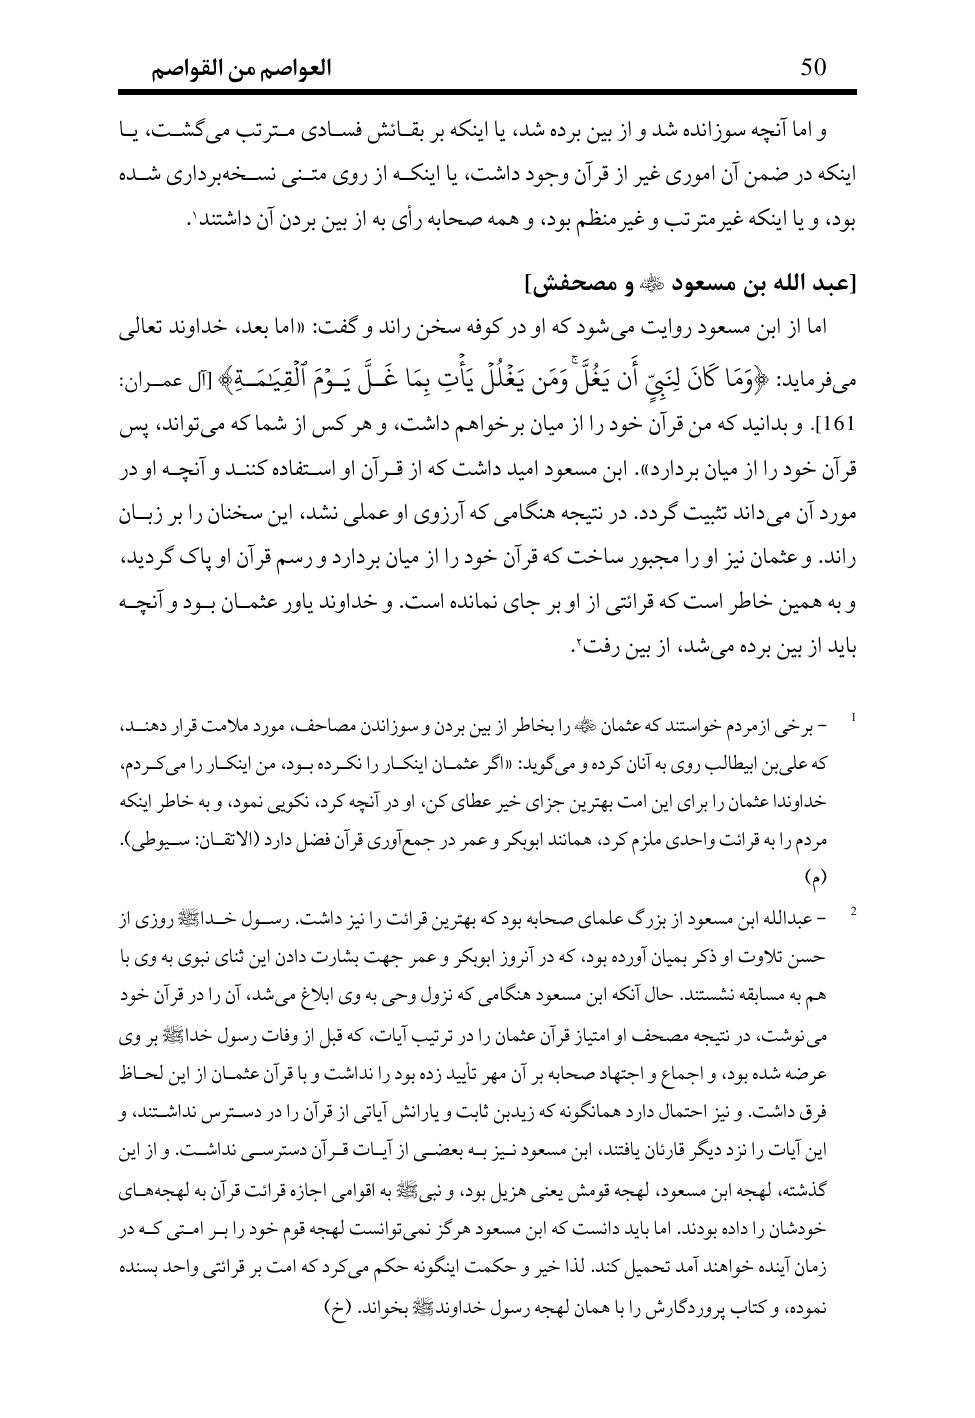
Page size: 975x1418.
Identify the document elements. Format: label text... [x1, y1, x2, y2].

text و اما آنچه سوزانده شد و از بین برده شد، یا اینکه بر بقائش فسادی مترتب می‌گشت، یا اینکه در ضمن آن اموری غیر از قرآن وجود داشت، یا اینکه از روی متنی نسخه‌برداری شده بود، و یا اینکه غیرمترتب و غیرمنظم بود، و همه صحابه رأی به از بین بردن آن داشتند. [118, 110, 857, 244]
text اما از ابن مسعود روایت می‌شود که او در کوفه سخن راند و گفت: «اما بعد، خداوند تعالی می‌فرماید: ﴿وَمَا كَانَ لِنَبِيٍّ أَن يَغُلَّۚ وَمَن يَغۡلُلۡ يَأۡتِ بِمَا غَلَّ يَوۡمَ ٱلۡقِيَٰمَةِ﴾ [آل عمران: 161]. و بدانید که من قرآن خود را از میان برخواهم داشت، و هر کس از شما که می‌تواند، پس قرآن خود را از میان بردارد». ابن مسعود امید داشت که از قرآن او استفاده کنند و آنچه او در مورد آن می‌داند تثبیت گردد. در نتیجه هنگامی که آرزوی او عملی نشد، این سخنان را بر زبان راند. و عثمان نیز او را مجبور ساخت که قرآن خود را از میان بردارد و رسم قرآن او پاک گردید، و به همین خاطر است که قرائتی از او بر جای نمانده است. و خداوند یاور عثمان بود و آنچه باید از بین برده می‌شد، از بین رفت. [118, 307, 857, 671]
text [عبد الله بن مسعود س و مصحفش] [118, 262, 857, 307]
